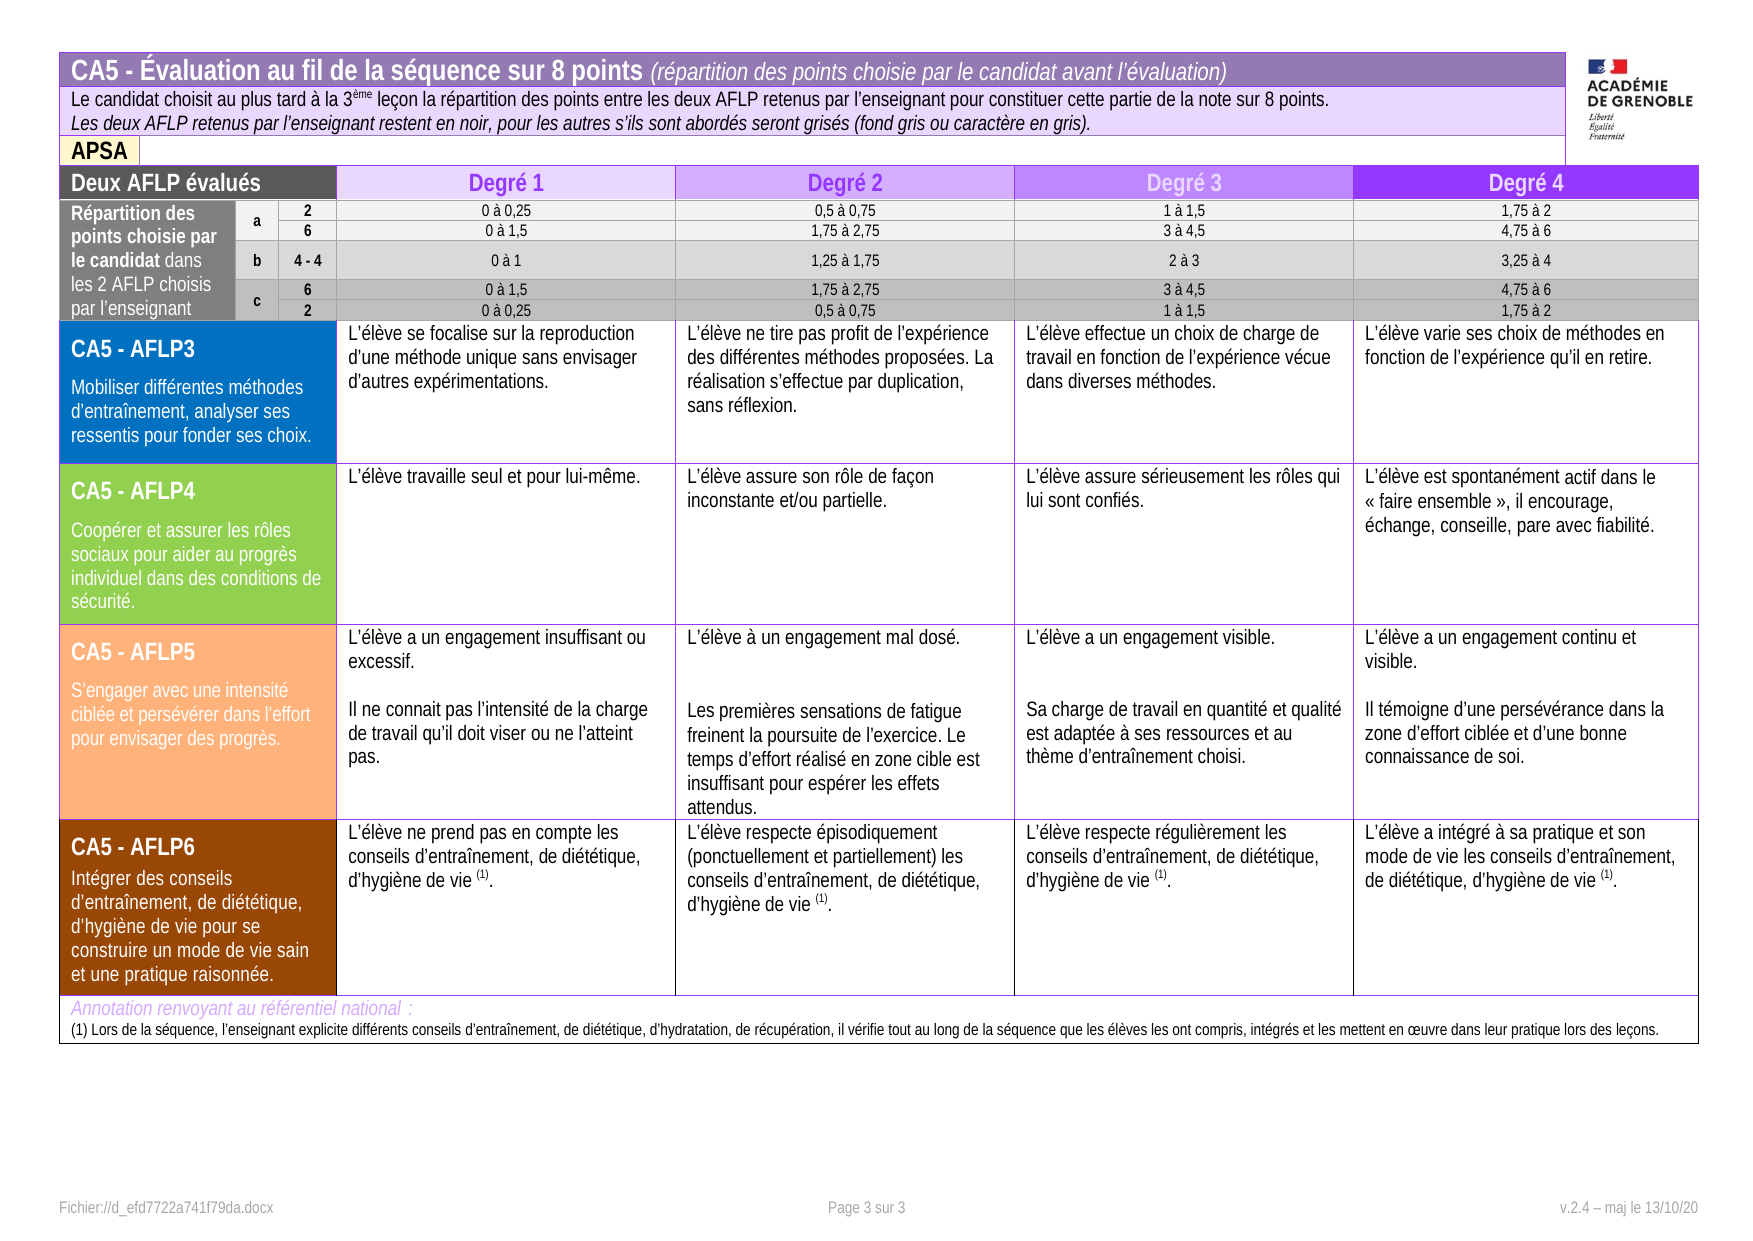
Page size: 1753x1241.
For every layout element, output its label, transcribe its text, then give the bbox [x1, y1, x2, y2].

table_cell L’élève a un engagement continu et visible. Il témoigne d’une persévérance dans la zone d’effort ciblée et d’une bonne connaissance de soi. [1354, 625, 1698, 819]
table_cell 1,75 à 2 [1354, 201, 1698, 220]
table_cell 1,75 à 2,75 [676, 221, 1014, 240]
table_cell 0,5 à 0,75 [676, 201, 1014, 220]
table_cell 3 à 4,5 [1015, 221, 1353, 240]
table_cell 0 à 0,25 [337, 201, 675, 220]
table_cell CA5 - AFLP6 Intégrer des conseils d’entraînement, de diététique, d’hygiène de vie pour se construire un mode de vie sain et une pratique raisonnée. [60, 820, 336, 995]
table_cell 1,75 à 2 [1354, 300, 1698, 320]
table_cell CA5 - AFLP5 S’engager avec une intensité ciblée et persévérer dans l’effort pour envisager des progrès. [60, 625, 336, 819]
table_cell 3 à 4,5 [1015, 280, 1353, 299]
table_cell 3,25 à 4 [1354, 241, 1698, 279]
picture [1580, 52, 1699, 146]
table_cell L’élève à un engagement mal dosé. Les premières sensations de fatigue freinent la poursuite de l’exercice. Le temps d’effort réalisé en zone cible est insuffisant pour espérer les effets attendus. [677, 626, 1013, 818]
table_cell 2 [279, 201, 336, 220]
table_cell 2 à 3 [1015, 241, 1353, 279]
table_cell Deux AFLP évalués [60, 166, 336, 199]
table_cell L’élève ne tire pas profit de l’expérience des différentes méthodes proposées. La réalisation s’effectue par duplication, sans réflexion. [676, 321, 1014, 463]
table_cell 1,25 à 1,75 [676, 241, 1014, 279]
table_cell L’élève effectue un choix de charge de travail en fonction de l’expérience vécue dans diverses méthodes. [1015, 321, 1353, 463]
table_cell [140, 136, 1565, 165]
table_cell Degré 3 [1015, 166, 1353, 199]
table_cell L’élève varie ses choix de méthodes en fonction de l’expérience qu’il en retire. [1354, 321, 1698, 463]
table_cell c [236, 280, 278, 320]
table_cell 2 [279, 300, 336, 320]
table_cell APSA [60, 136, 139, 165]
table_header CA5 - Évaluation au fil de la séquence sur 8 points (répartition des points choisie par le candidat avant l’évaluation) [60, 53, 1565, 86]
table_cell a [236, 201, 278, 240]
table_cell Degré 1 [337, 166, 675, 199]
table_cell 1,75 à 2,75 [676, 280, 1014, 299]
table_cell L’élève travaille seul et pour lui-même. [337, 464, 675, 624]
table_cell Répartition des points choisie par le candidat dans les 2 AFLP choisis par l’enseignant [60, 201, 235, 320]
table_cell 0,5 à 0,75 [676, 300, 1014, 320]
table_cell L’élève respecte régulièrement les conseils d’entraînement, de diététique, d’hygiène de vie (1). [1015, 820, 1353, 995]
table_cell 0 à 1 [337, 241, 675, 279]
table_cell 1 à 1,5 [1015, 201, 1353, 220]
table_cell 6 [279, 280, 336, 299]
table_cell L’élève a un engagement visible. Sa charge de travail en quantité et qualité est adaptée à ses ressources et au thème d’entraînement choisi. [1015, 625, 1353, 819]
table_cell L’élève respecte épisodiquement (ponctuellement et partiellement) les conseils d’entraînement, de diététique, d’hygiène de vie (1). [676, 820, 1014, 995]
table_cell 0 à 1,5 [337, 280, 675, 299]
table_cell CA5 - AFLP4 Coopérer et assurer les rôles sociaux pour aider au progrès individuel dans des conditions de sécurité. [60, 464, 336, 624]
table_cell L’élève a intégré à sa pratique et son mode de vie les conseils d’entraînement, de diététique, d’hygiène de vie (1). [1354, 820, 1698, 995]
table_cell L’élève assure son rôle de façon inconstante et/ou partielle. [676, 464, 1014, 624]
table_cell Degré 4 [1354, 166, 1698, 199]
table_cell 0 à 1,5 [337, 221, 675, 240]
table_cell b [236, 241, 278, 279]
table_cell CA5 - AFLP3 Mobiliser différentes méthodes d’entraînement, analyser ses ressentis pour fonder ses choix. [60, 321, 336, 463]
table_cell Le candidat choisit au plus tard à la 3ème leçon la répartition des points entre les deux AFLP retenus par l’enseignant pour constituer cette partie de la note sur 8 points. Les deux AFLP retenus par l’enseignant restent en noir, pour les autres s’ils sont abordés seront grisés (fond gris ou caractère en gris). [60, 87, 1565, 135]
table_cell Annotation renvoyant au référentiel national : (1) Lors de la séquence, l’enseignant explicite différents conseils d’entraînement, de diététique, d’hydratation, de récupération, il vérifie tout au long de la séquence que les élèves les ont compris, intégrés et les mettent en œuvre dans leur pratique lors des leçons. [60, 996, 1698, 1043]
table_cell L’élève a un engagement insuffisant ou excessif. Il ne connait pas l’intensité de la charge de travail qu’il doit viser ou ne l’atteint pas. [337, 625, 675, 819]
table_cell 6 [279, 221, 336, 240]
table_cell L’élève assure sérieusement les rôles qui lui sont confiés. [1015, 464, 1353, 624]
table_cell 4 - 4 [279, 241, 336, 279]
table_cell 4,75 à 6 [1354, 221, 1698, 240]
table_cell 1 à 1,5 [1015, 300, 1353, 320]
table_cell Degré 2 [676, 166, 1014, 199]
table_cell L’élève est spontanément actif dans le « faire ensemble », il encourage, échange, conseille, pare avec fiabilité. [1354, 464, 1698, 624]
table_cell 0 à 0,25 [337, 300, 675, 320]
table_cell 4,75 à 6 [1354, 280, 1698, 299]
table_header [1566, 52, 1698, 165]
table_cell L’élève ne prend pas en compte les conseils d’entraînement, de diététique, d’hygiène de vie (1). [337, 820, 675, 995]
table_cell L’élève se focalise sur la reproduction d’une méthode unique sans envisager d’autres expérimentations. [337, 321, 675, 463]
